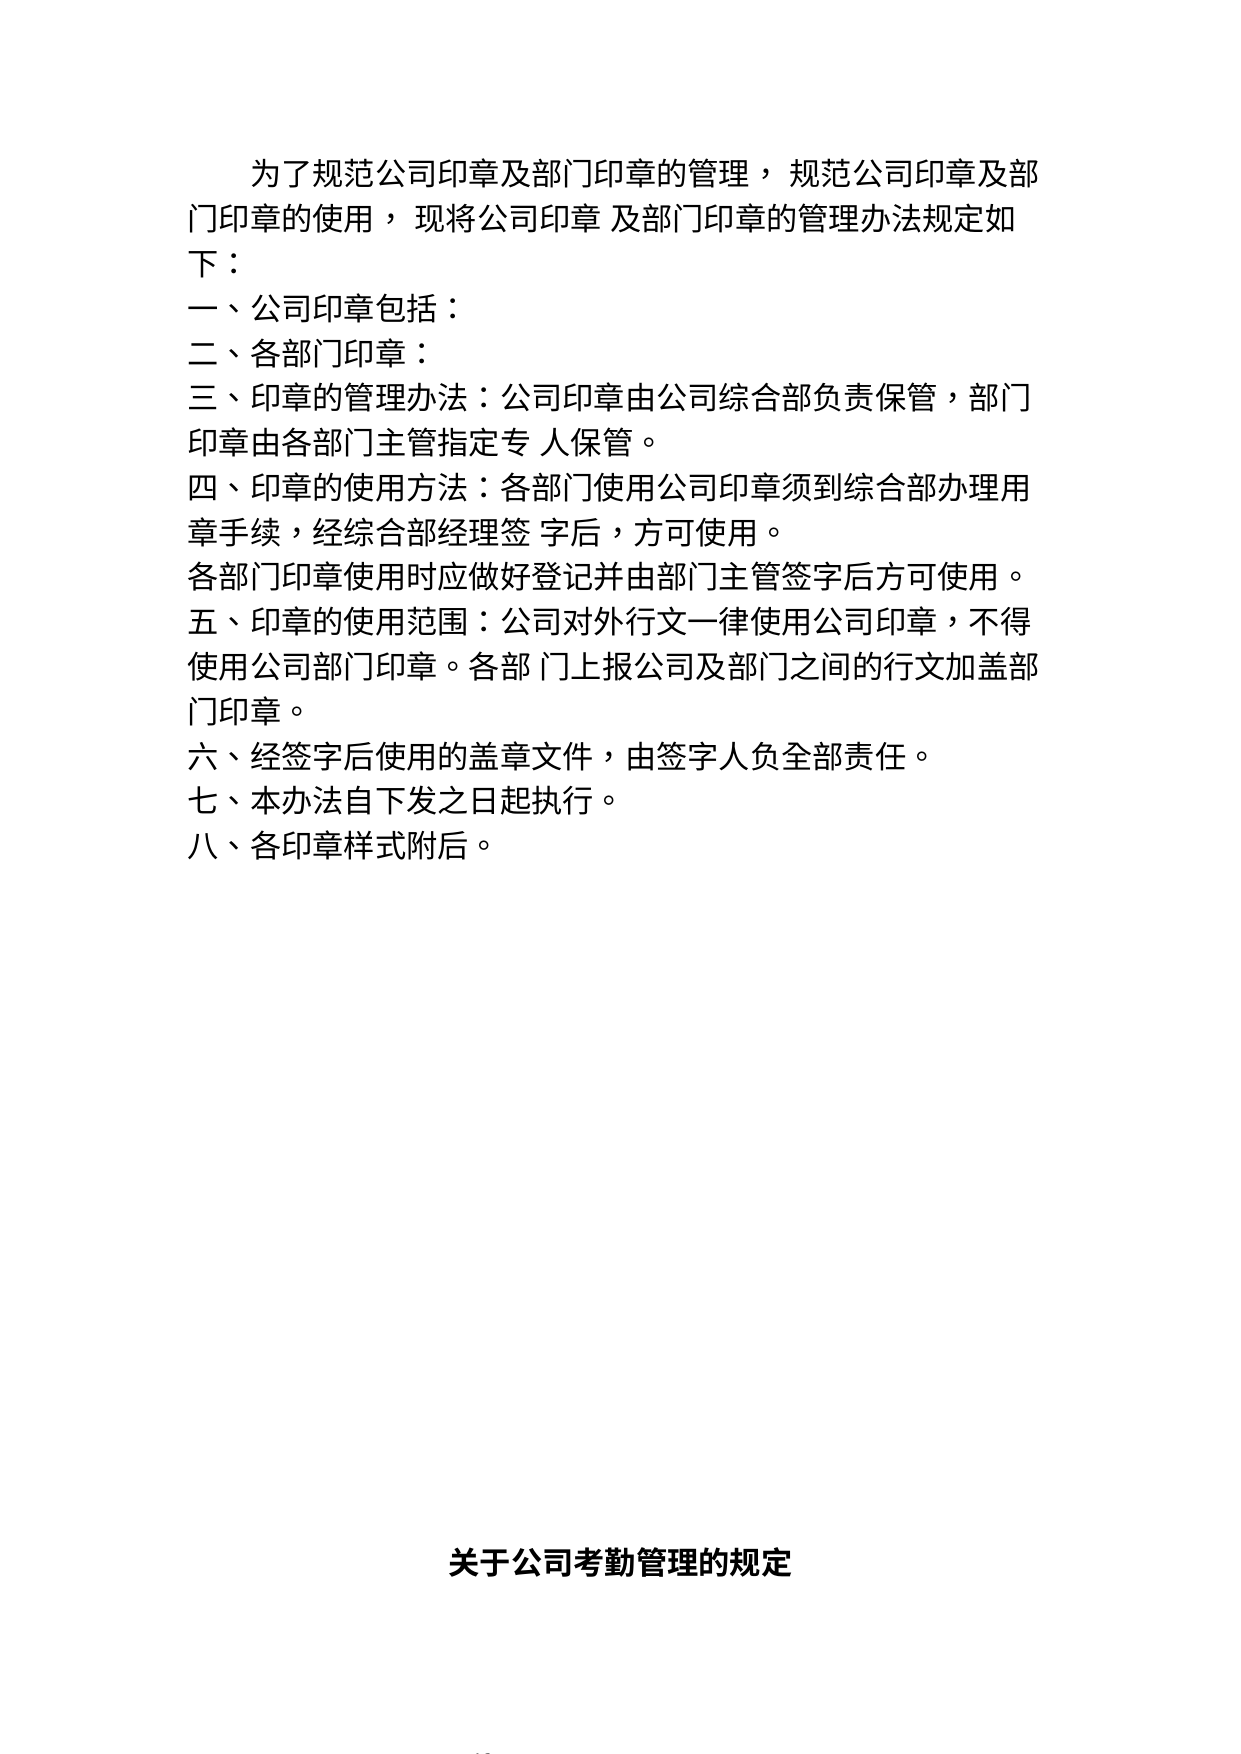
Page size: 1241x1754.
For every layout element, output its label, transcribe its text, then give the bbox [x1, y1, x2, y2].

text 为了规范公司印章及部门印章的管理， 规范公司印章及部门印章的使用， 现将公司印章 及部门印章的管理办法规定如下： [187, 150, 1053, 284]
text 三、印章的管理办法：公司印章由公司综合部负责保管，部门印章由各部门主管指定专 人保管。 [187, 374, 1053, 463]
text 关于公司考勤管理的规定 [187, 1538, 1053, 1583]
text 四、印章的使用方法：各部门使用公司印章须到综合部办理用章手续，经综合部经理签 字后，方可使用。 [187, 463, 1053, 553]
text 五、印章的使用范围：公司对外行文一律使用公司印章，不得使用公司部门印章。各部 门上报公司及部门之间的行文加盖部门印章。 [187, 598, 1053, 732]
text 八、各印章样式附后。 [187, 822, 1053, 867]
text 各部门印章使用时应做好登记并由部门主管签字后方可使用。 [187, 553, 1053, 598]
text 七、本办法自下发之日起执行。 [187, 777, 1053, 822]
text 二、各部门印章： [187, 329, 1053, 374]
text 六、经签字后使用的盖章文件，由签字人负全部责任。 [187, 732, 1053, 777]
text 一、公司印章包括： [187, 284, 1053, 329]
